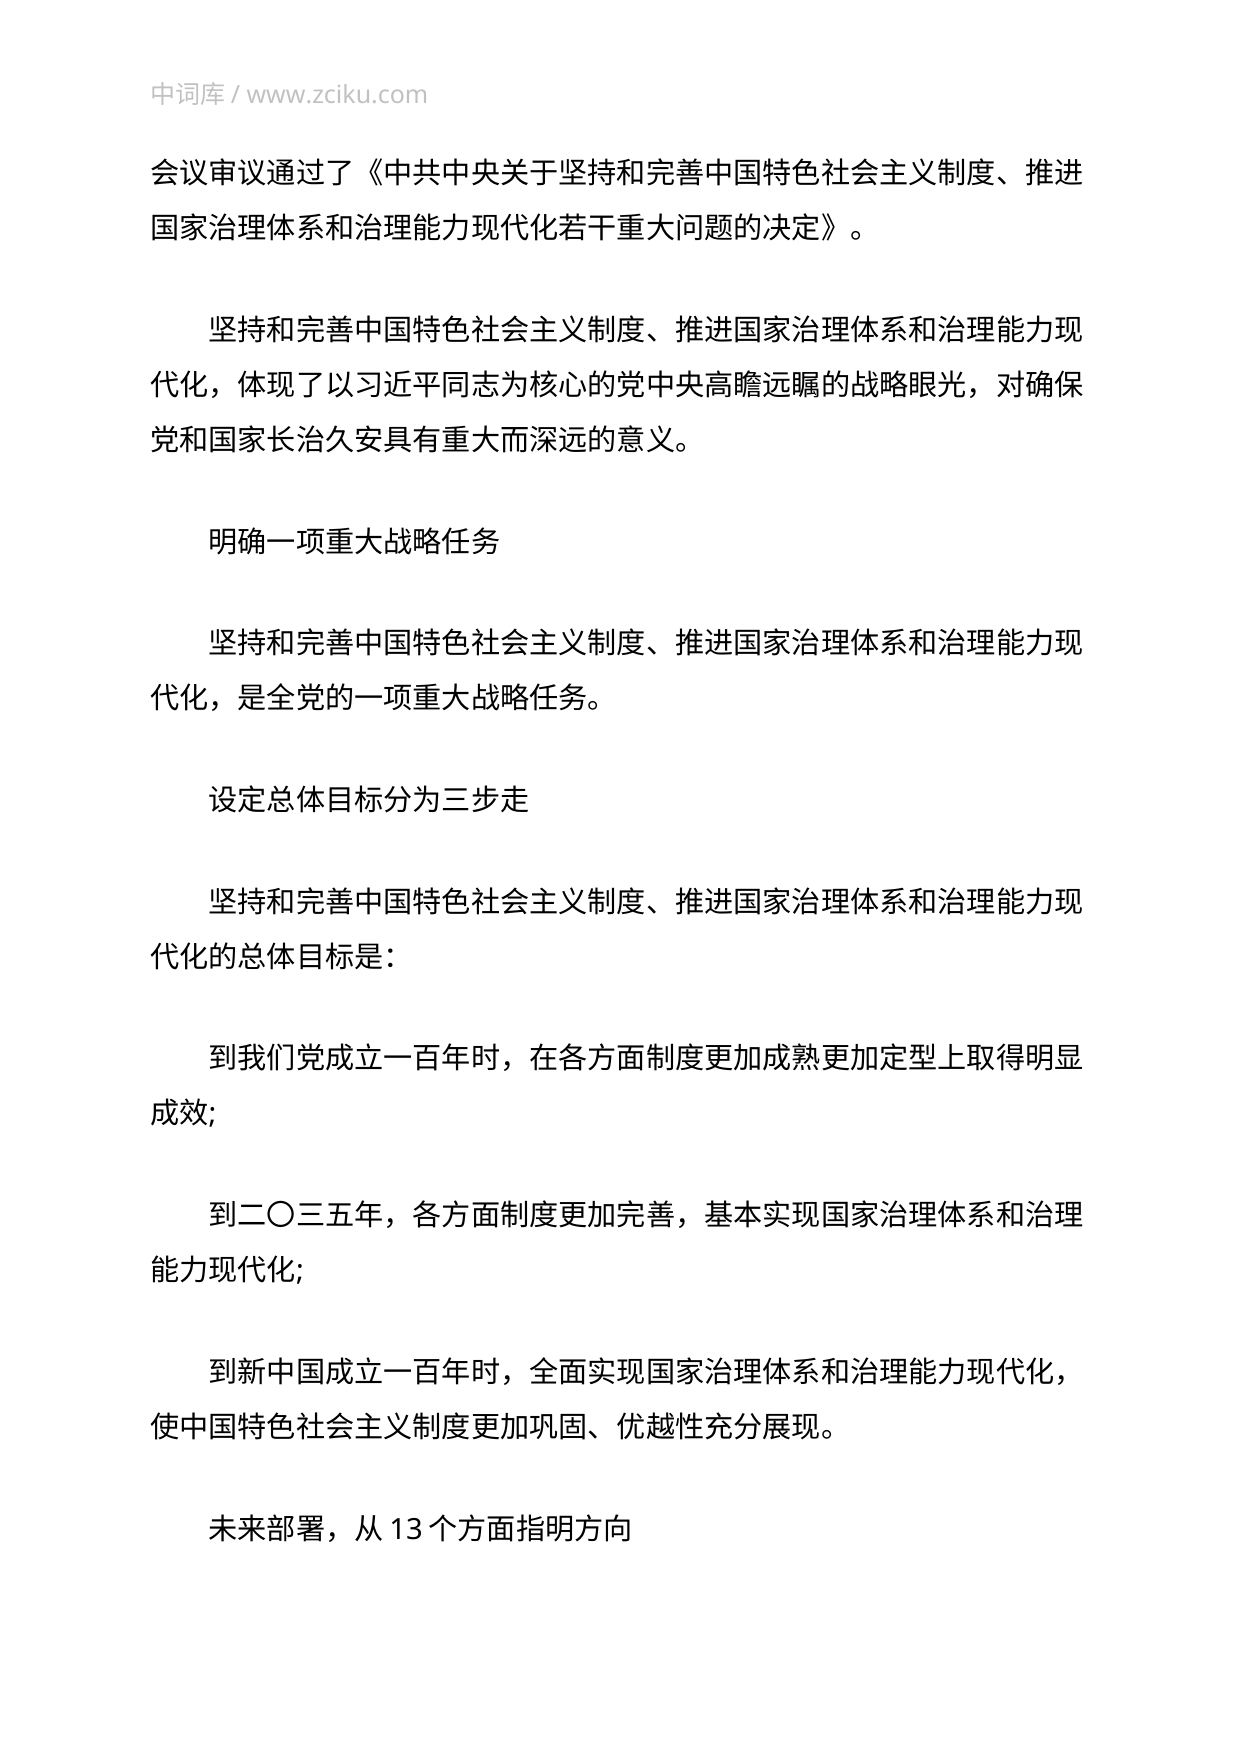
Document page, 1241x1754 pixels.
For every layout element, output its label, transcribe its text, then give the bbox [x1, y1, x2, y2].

text 坚持和完善中国特色社会主义制度、推进国家治理体系和治理能力现代化的总体目标是： [150, 878, 1090, 976]
text 到我们党成立一百年时，在各方面制度更加成熟更加定型上取得明显成效; [150, 1035, 1090, 1132]
text 到新中国成立一百年时，全面实现国家治理体系和治理能力现代化，使中国特色社会主义制度更加巩固、优越性充分展现。 [150, 1349, 1090, 1446]
text 设定总体目标分为三步走 [150, 777, 1090, 819]
text 未来部署，从13个方面指明方向 [150, 1506, 1090, 1548]
text 明确一项重大战略任务 [150, 518, 1090, 561]
text 坚持和完善中国特色社会主义制度、推进国家治理体系和治理能力现代化，体现了以习近平同志为核心的党中央高瞻远瞩的战略眼光，对确保党和国家长治久安具有重大而深远的意义。 [150, 307, 1090, 459]
text 到二〇三五年，各方面制度更加完善，基本实现国家治理体系和治理能力现代化; [150, 1192, 1090, 1289]
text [150, 150, 1090, 247]
text 坚持和完善中国特色社会主义制度、推进国家治理体系和治理能力现代化，是全党的一项重大战略任务。 [150, 620, 1090, 717]
